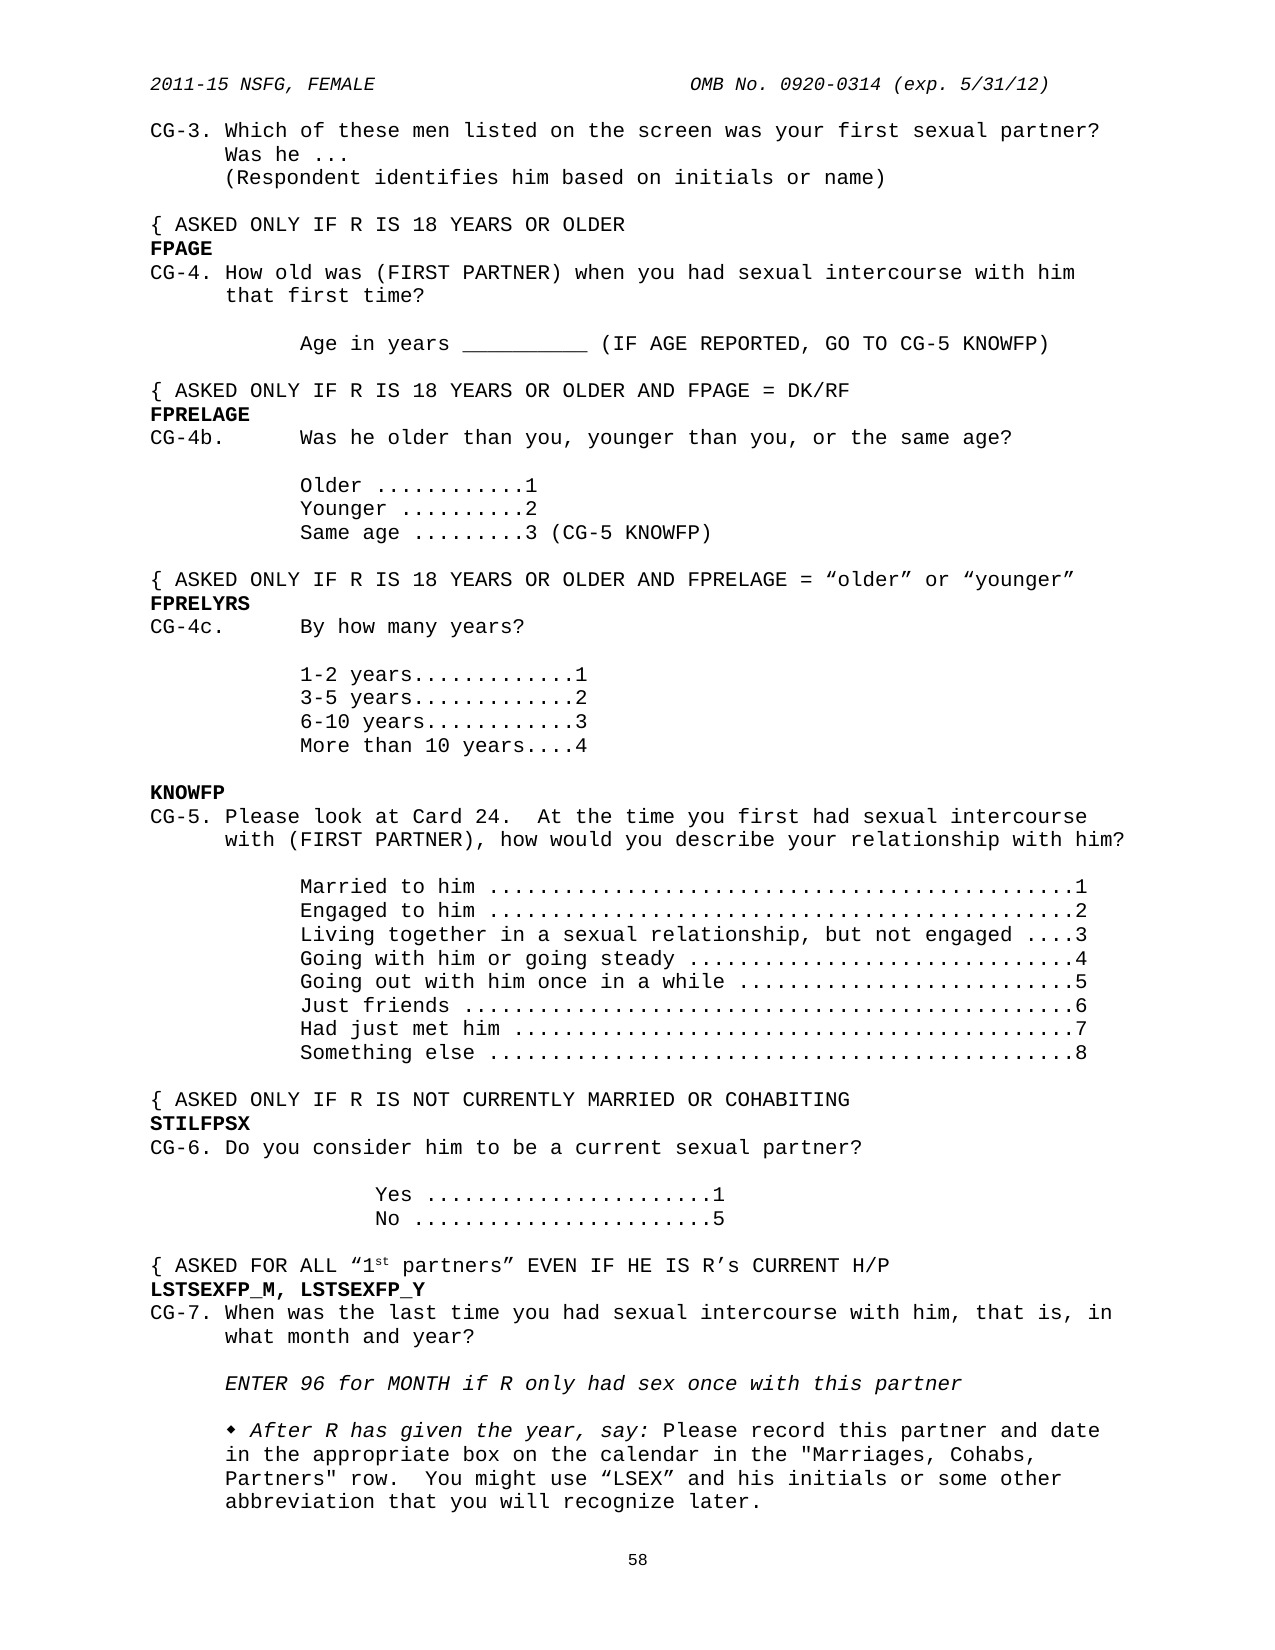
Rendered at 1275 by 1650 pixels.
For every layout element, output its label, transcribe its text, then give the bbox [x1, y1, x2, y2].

text Yes .......................1 [150, 1184, 1125, 1208]
text Age in years __________ (IF AGE REPORTED, GO TO CG-5 KNOWFP) [300, 333, 1125, 356]
text FPRELYRS [150, 593, 1125, 616]
text Older ............1 [225, 474, 1125, 498]
text KNOWFP [150, 782, 1125, 806]
text After R has given the year, say: Please record this partner and date in the appropriate box on the calendar in the "Marriages, Cohabs, Partners" row. You might use “LSEX” and his initials or some other abbreviation that you will recognize later. [225, 1420, 1125, 1515]
text { ASKED ONLY IF R IS 18 YEARS OR OLDER AND FPRELAGE = “older” or “younger” [150, 569, 1125, 593]
text Going with him or going steady ...............................4 [150, 947, 1125, 971]
text FPAGE [150, 238, 1125, 262]
text Same age .........3 (CG-5 KNOWFP) [225, 522, 1125, 546]
text Married to him ...............................................1 [150, 877, 1125, 900]
text CG-5. Please look at Card 24. At the time you first had sexual intercourse with (FIRST PARTNER), how would you describe your relationship with him? [150, 806, 1125, 853]
text { ASKED ONLY IF R IS 18 YEARS OR OLDER [150, 214, 1125, 238]
text CG-4b. Was he older than you, younger than you, or the same age? [150, 427, 1125, 451]
text Younger ..........2 [225, 498, 1125, 522]
text Had just met him .............................................7 [150, 1018, 1125, 1042]
text Going out with him once in a while ...........................5 [150, 971, 1125, 995]
text CG-3. Which of these men listed on the screen was your first sexual partner? Was he ... [150, 120, 1125, 167]
text Engaged to him ...............................................2 [150, 900, 1125, 924]
text CG-7. When was the last time you had sexual intercourse with him, that is, in what month and year? [150, 1302, 1125, 1349]
text CG-4. How old was (FIRST PARTNER) when you had sexual intercourse with him that first time? [150, 262, 1125, 309]
text CG-4c. By how many years? [150, 616, 1125, 640]
text Living together in a sexual relationship, but not engaged ....3 [150, 924, 1125, 947]
text 6-10 years............3 [225, 711, 1125, 735]
text Just friends .................................................6 [150, 995, 1125, 1018]
text More than 10 years....4 [300, 735, 1125, 758]
text No ........................5 [150, 1208, 1125, 1231]
text STILFPSX [150, 1113, 1125, 1137]
text ENTER 96 for MONTH if R only had sex once with this partner [150, 1373, 1125, 1397]
text { ASKED ONLY IF R IS NOT CURRENTLY MARRIED OR COHABITING [150, 1089, 1125, 1113]
text LSTSEXFP_M, LSTSEXFP_Y [150, 1278, 1125, 1302]
text FPRELAGE [150, 404, 1125, 427]
text Something else ...............................................8 [150, 1042, 1125, 1066]
text 1-2 years.............1 [225, 664, 1125, 687]
text (Respondent identifies him based on initials or name) [150, 167, 1125, 191]
text 3-5 years.............2 [225, 687, 1125, 711]
text { ASKED FOR ALL “1st partners” EVEN IF HE IS R’s CURRENT H/P [150, 1255, 1125, 1278]
text CG-6. Do you consider him to be a current sexual partner? [150, 1137, 1125, 1160]
text { ASKED ONLY IF R IS 18 YEARS OR OLDER AND FPAGE = DK/RF [150, 380, 1125, 404]
